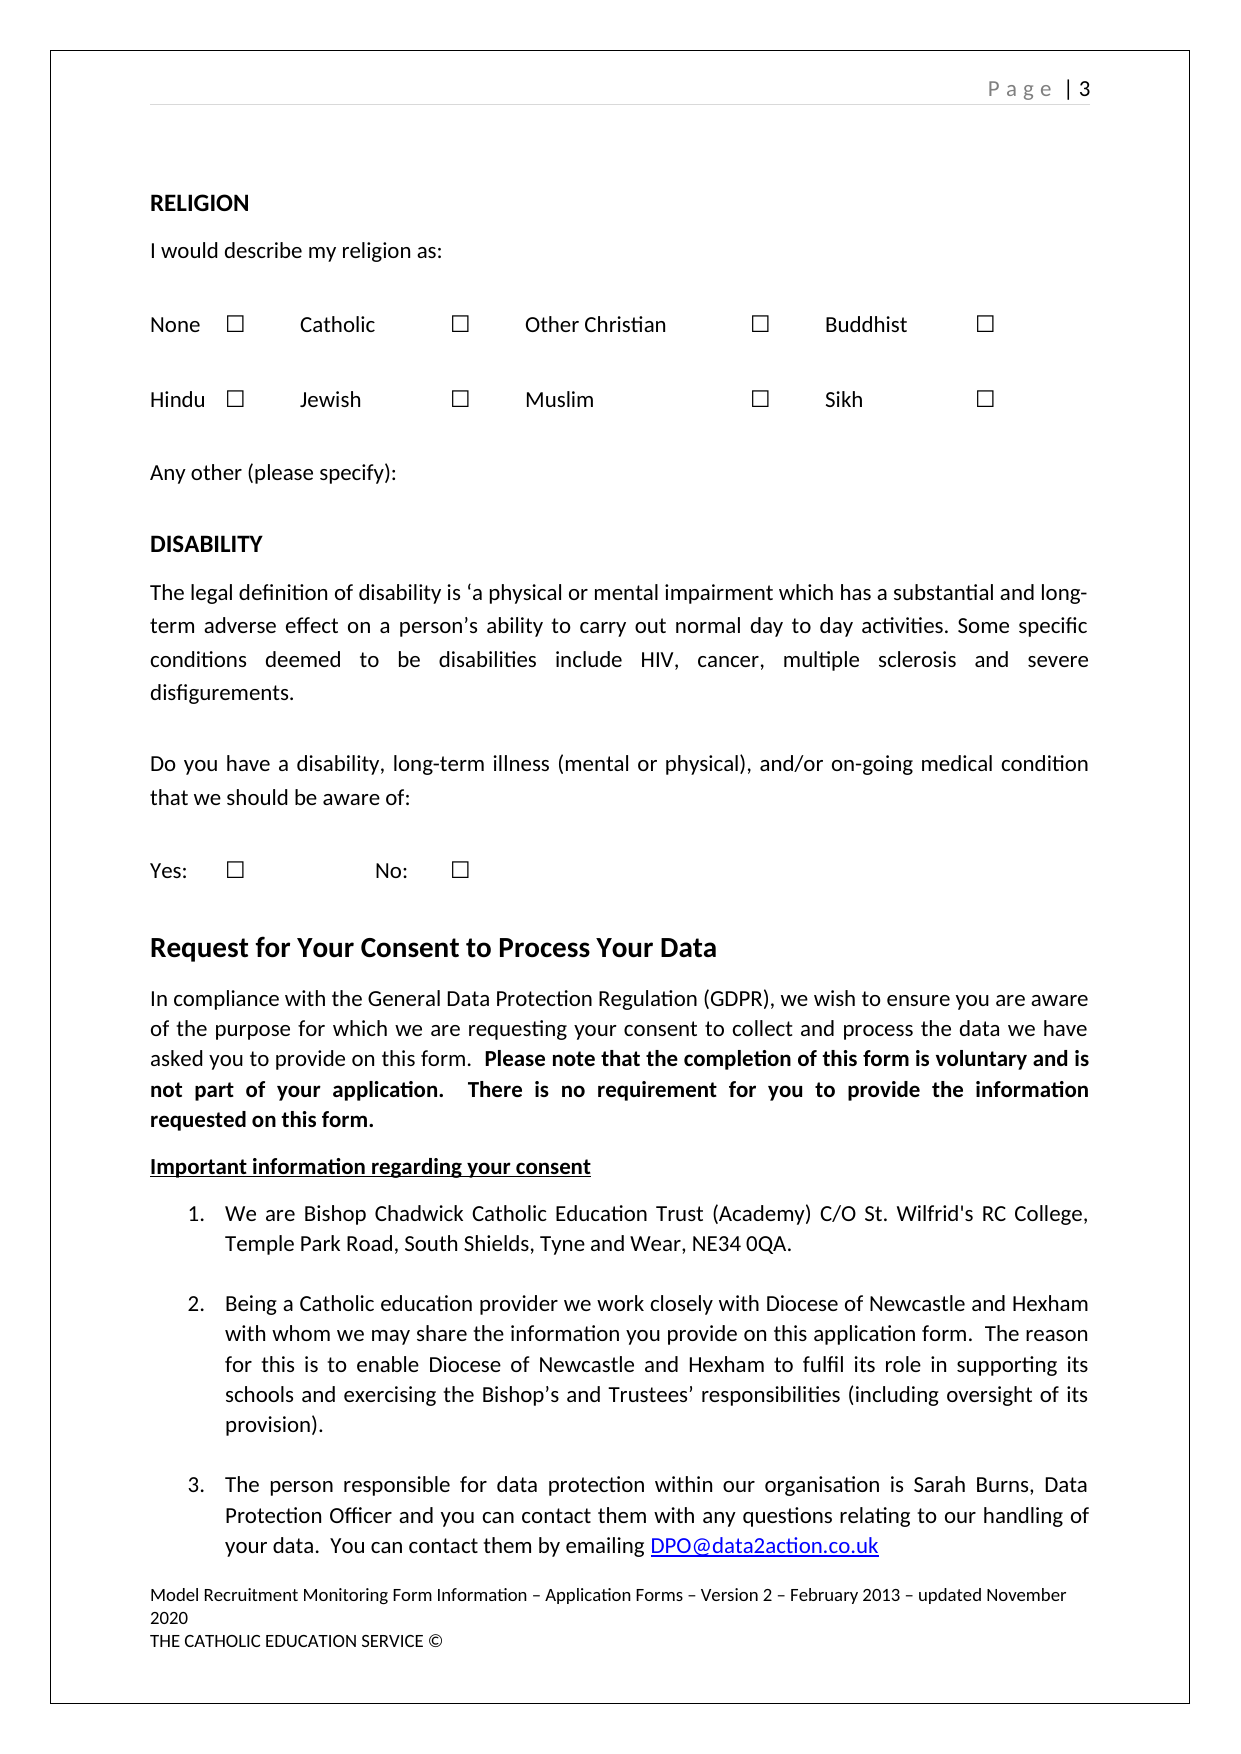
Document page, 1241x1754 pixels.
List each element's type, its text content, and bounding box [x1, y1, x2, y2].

text None Catholic Other Christian Buddhist [150, 308, 1090, 339]
text The legal definition of disability is ‘a physical or mental impairment which has a substantial and long-term adverse effect on a person’s ability to carry out normal day to day activities. Some specific conditions deemed to be disabilities include HIV, cancer, multiple sclerosis and severe disfigurements. [150, 578, 1090, 706]
list We are Bishop Chadwick Catholic Education Trust (Academy) C/O St. Wilfrid's RC College, Temple Park Road, South Shields, Tyne and Wear, NE34 0QA. [187, 1199, 1090, 1257]
text Important information regarding your consent [150, 1152, 1090, 1180]
text In compliance with the General Data Protection Regulation (GDPR), we wish to ensure you are aware of the purpose for which we are requesting your consent to collect and process the data we have asked you to provide on this form. Please note that the completion of this form is voluntary and is not part of your application. There is no requirement for you to provide the information requested on this form. [150, 984, 1090, 1133]
list Being a Catholic education provider we work closely with Diocese of Newcastle and Hexham with whom we may share the information you provide on this application form. The reason for this is to enable Diocese of Newcastle and Hexham to fulfil its role in supporting its schools and exercising the Bishop’s and Trustees’ responsibilities (including oversight of its provision). [187, 1289, 1090, 1438]
subtitle RELIGION [150, 187, 1090, 218]
text Any other (please specify): [150, 458, 1090, 486]
list The person responsible for data protection within our organisation is Sarah Burns, Data Protection Officer and you can contact them with any questions relating to our handling of your data. You can contact them by emailing DPO@data2action.co.uk [187, 1471, 1090, 1559]
text Request for Your Consent to Process Your Data [150, 929, 1090, 964]
text Do you have a disability, long-term illness (mental or physical), and/or on-going medical condition that we should be aware of: [150, 749, 1090, 811]
text I would describe my religion as: [150, 237, 1090, 264]
title DISABILITY [150, 529, 1090, 559]
text Hindu Jewish Muslim Sikh [150, 383, 1090, 414]
text Yes: No: [150, 854, 1090, 885]
